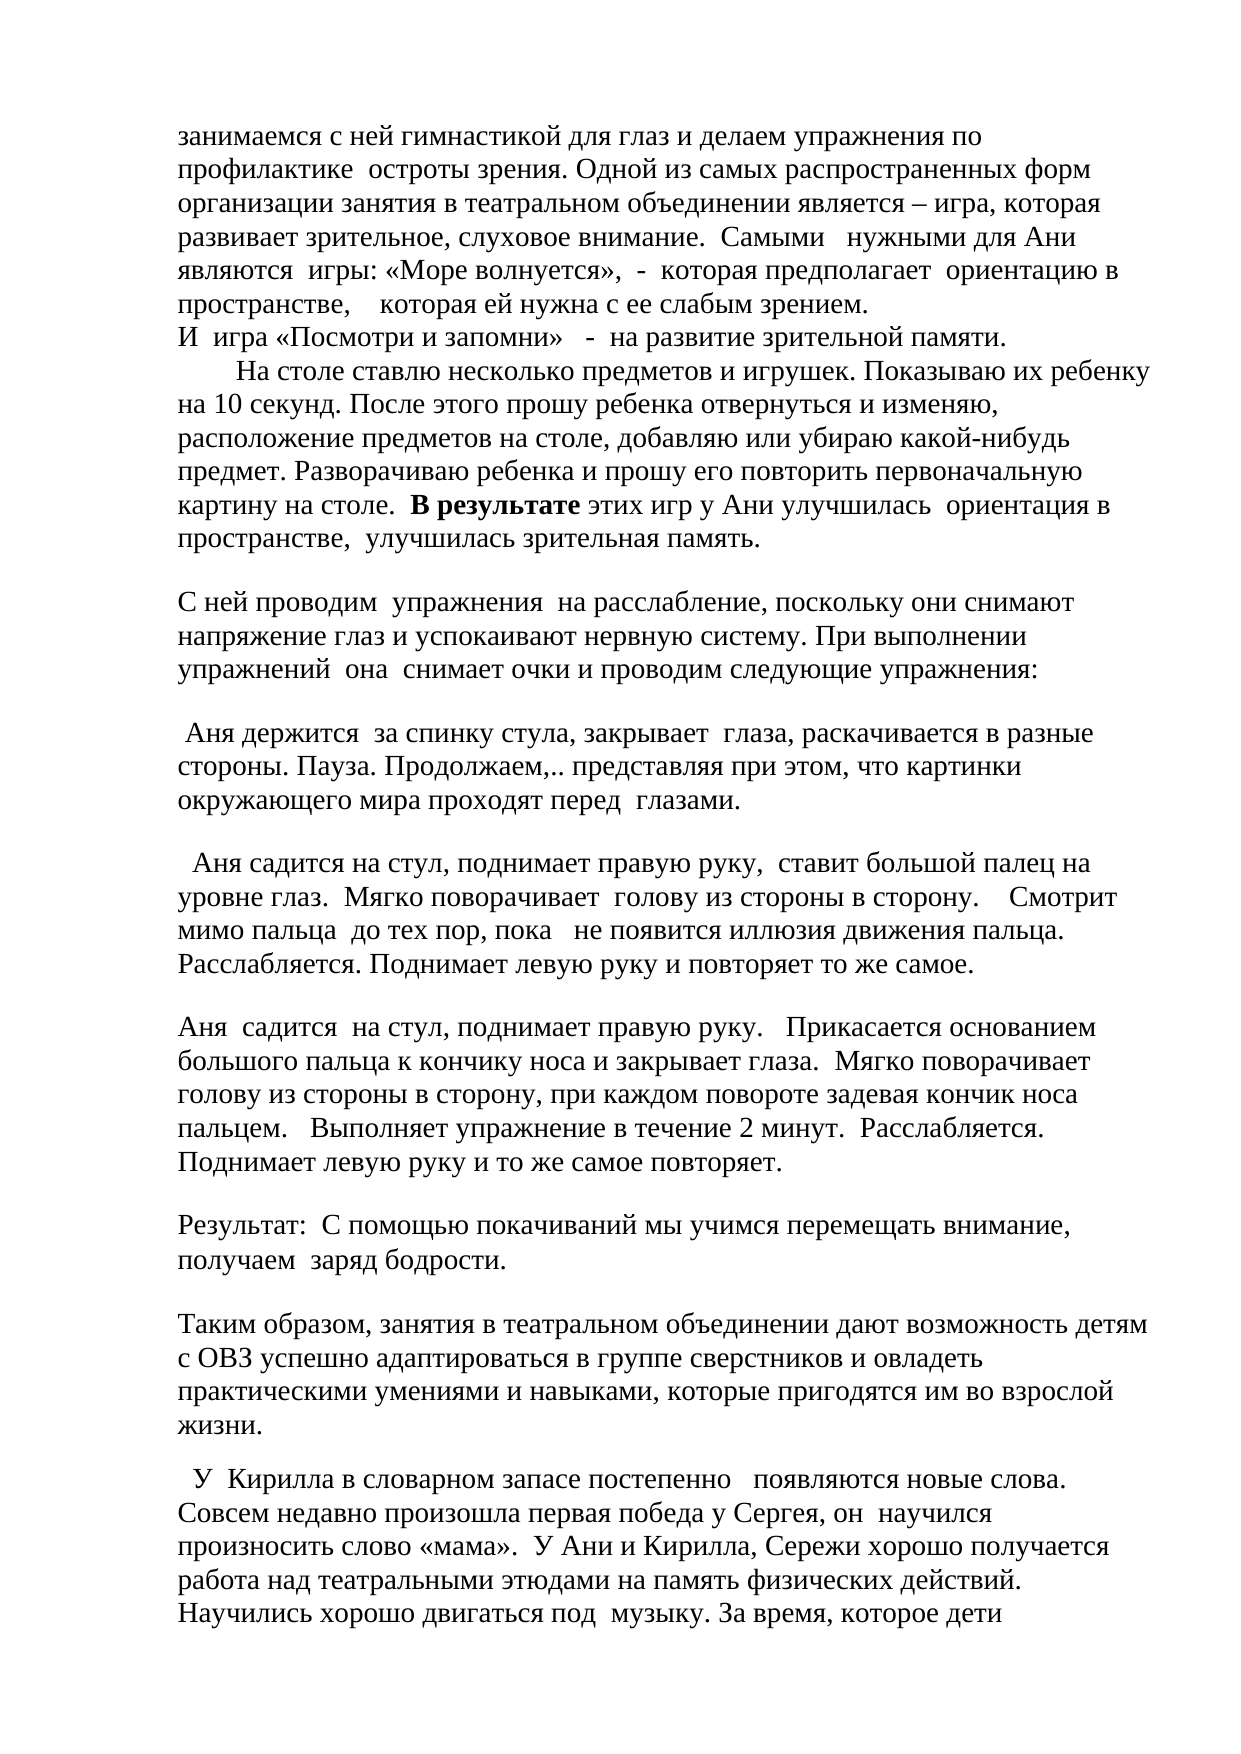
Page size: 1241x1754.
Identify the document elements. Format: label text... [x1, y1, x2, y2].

text Таким образом, занятия в театральном объединении дают возможность детям с ОВЗ успешно адаптироваться в группе сверстников и овладеть практическими умениями и навыками, которые пригодятся им во взрослой жизни. [177, 1306, 1152, 1441]
text Аня садится на стул, поднимает правую руку, ставит большой палец на уровне глаз. Мягко поворачивает голову из стороны в сторону. Смотрит мимо пальца до тех пор, пока не появится иллюзия движения пальца. Расслабляется. Поднимает левую руку и повторяет то же самое. [177, 845, 1152, 979]
text Результат: С помощью покачиваний мы учимся перемещать внимание, получаем заряд бодрости. [177, 1207, 1152, 1276]
text Аня садится на стул, поднимает правую руку. Прикасается основанием большого пальца к кончику носа и закрывает глаза. Мягко поворачивает голову из стороны в сторону, при каждом повороте задевая кончик носа пальцем. Выполняет упражнение в течение 2 минут. Расслабляется. Поднимает левую руку и то же самое повторяет. [177, 1009, 1152, 1177]
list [177, 118, 1152, 353]
text С ней проводим упражнения на расслабление, поскольку они снимают напряжение глаз и успокаивают нервную систему. При выполнении упражнений она снимает очки и проводим следующие упражнения: [177, 584, 1152, 685]
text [177, 1461, 1152, 1629]
text Аня держится за спинку стула, закрывает глаза, раскачивается в разные стороны. Пауза. Продолжаем,.. представляя при этом, что картинки окружающего мира проходят перед глазами. [177, 715, 1152, 815]
list На столе ставлю несколько предметов и игрушек. Показываю их ребенку на 10 секунд. После этого прошу ребенка отвернуться и изменяю, расположение предметов на столе, добавляю или убираю какой-нибудь предмет. Разворачиваю ребенка и прошу его повторить первоначальную картину на столе. В результате этих игр у Ани улучшилась ориентация в пространстве, улучшилась зрительная память. [177, 353, 1152, 554]
